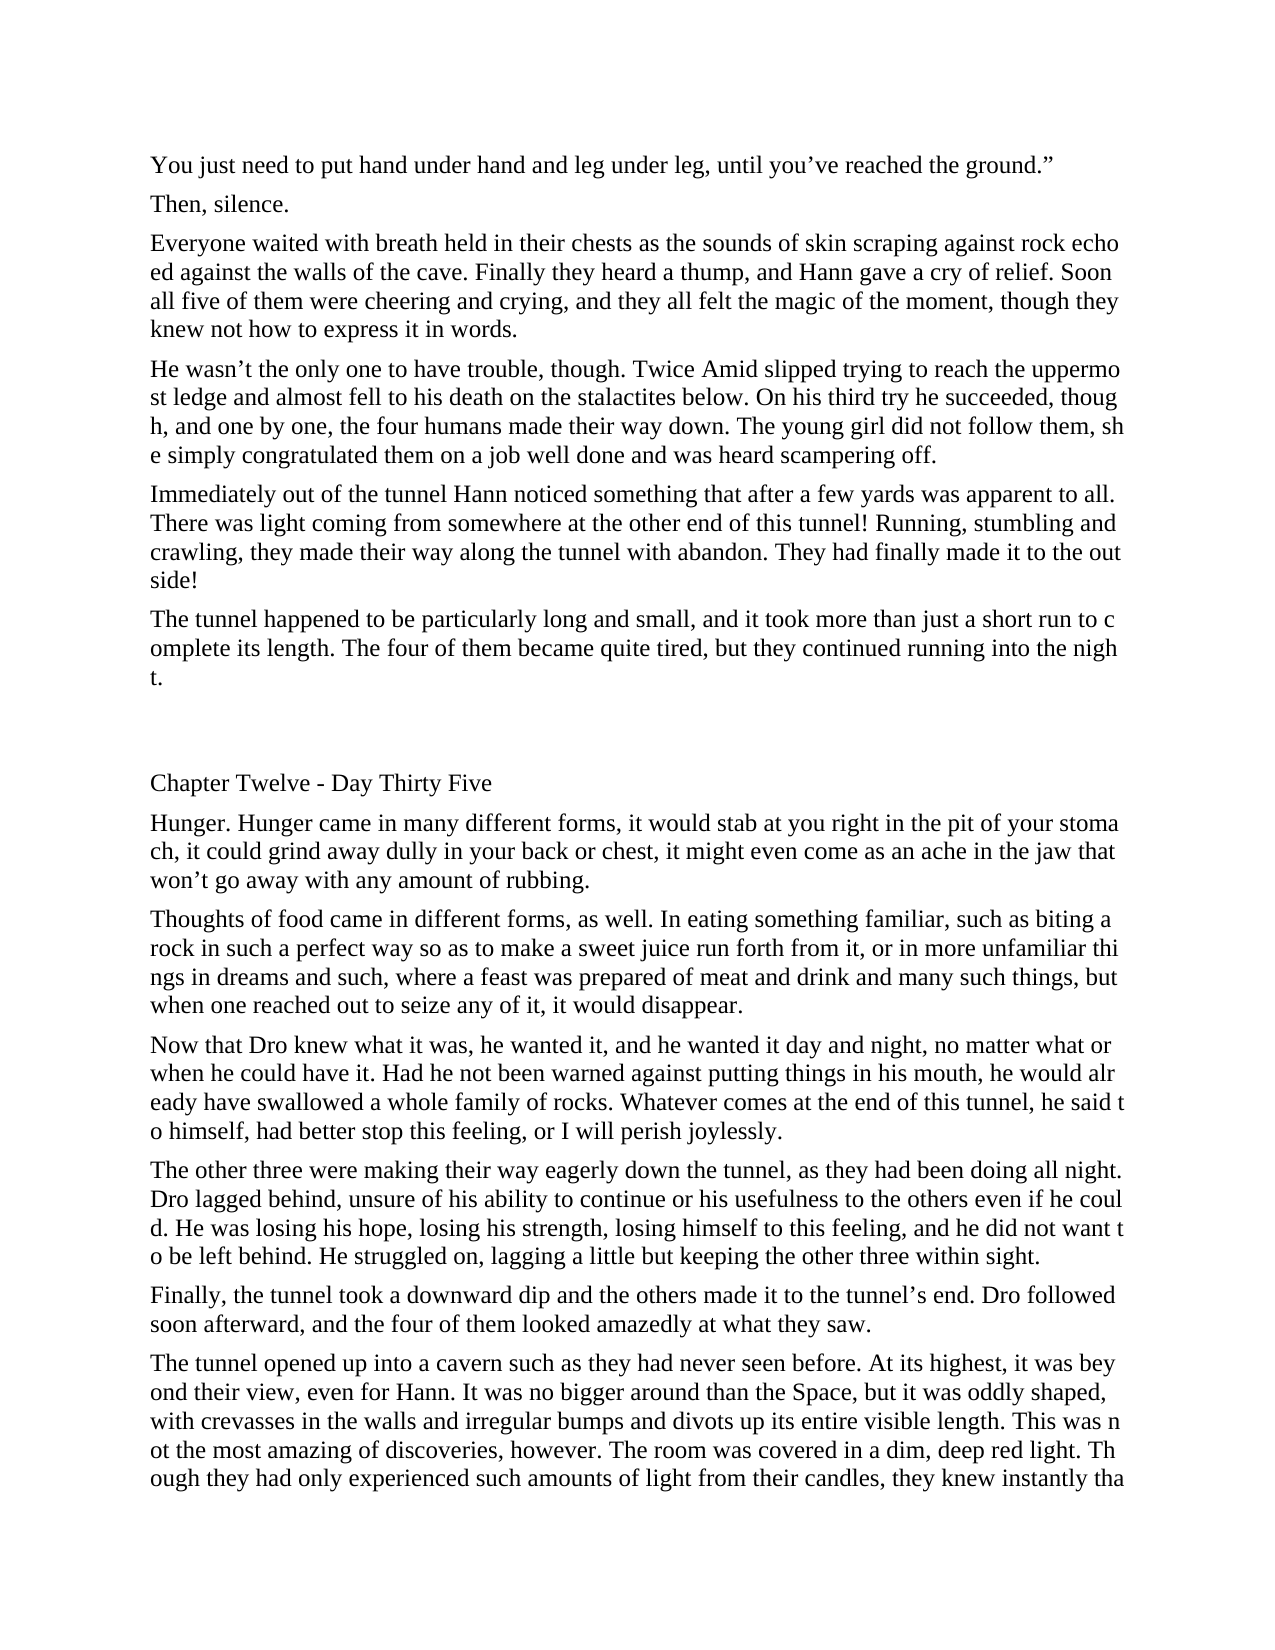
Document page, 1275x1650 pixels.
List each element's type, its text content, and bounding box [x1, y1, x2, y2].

text Finally, the tunnel took a downward dip and the others made it to the tunnel’s end. Dro followed soon afterward, and the four of them looked amazedly at what they saw. [150, 1281, 1125, 1338]
text Immediately out of the tunnel Hann noticed something that after a few yards was apparent to all. There was light coming from somewhere at the other end of this tunnel! Running, stumbling and crawling, they made their way along the tunnel with abandon. They had finally made it to the outside! [150, 479, 1125, 594]
text Now that Dro knew what it was, he wanted it, and he wanted it day and night, no matter what or when he could have it. Had he not been warned against putting things in his mouth, he would already have swallowed a whole family of rocks. Whatever comes at the end of this tunnel, he said to himself, had better stop this feeling, or I will perish joylessly. [150, 1030, 1125, 1145]
text He wasn’t the only one to have trouble, though. Twice Amid slipped trying to reach the uppermost ledge and almost fell to his death on the stalactites below. On his third try he succeeded, though, and one by one, the four humans made their way down. The young girl did not follow them, she simply congratulated them on a job well done and was heard scampering off. [150, 354, 1125, 469]
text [150, 1348, 1125, 1492]
text The tunnel happened to be particularly long and small, and it took more than just a short run to complete its length. The four of them became quite tired, but they continued running into the night. [150, 604, 1125, 691]
text Hunger. Hunger came in many different forms, it would stab at you right in the pit of your stomach, it could grind away dully in your back or chest, it might even come as an ache in the jaw that won’t go away with any amount of rubbing. [150, 808, 1125, 894]
text Thoughts of food came in different forms, as well. In eating something familiar, such as biting a rock in such a perfect way so as to make a sweet juice run forth from it, or in more unfamiliar things in dreams and such, where a feast was prepared of meat and drink and many such things, but when one reached out to seize any of it, it would disappear. [150, 904, 1125, 1019]
text Chapter Twelve - Day Thirty Five [150, 768, 1125, 797]
text Everyone waited with breath held in their chests as the sounds of skin scraping against rock echoed against the walls of the cave. Finally they heard a thump, and Hann gave a cry of relief. Soon all five of them were cheering and crying, and they all felt the magic of the moment, though they knew not how to express it in words. [150, 228, 1125, 343]
text Then, silence. [150, 189, 1125, 218]
text The other three were making their way eagerly down the tunnel, as they had been doing all night. Dro lagged behind, unsure of his ability to continue or his usefulness to the others even if he could. He was losing his hope, losing his strength, losing himself to this feeling, and he did not want to be left behind. He struggled on, lagging a little but keeping the other three within sight. [150, 1155, 1125, 1270]
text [150, 150, 1125, 179]
